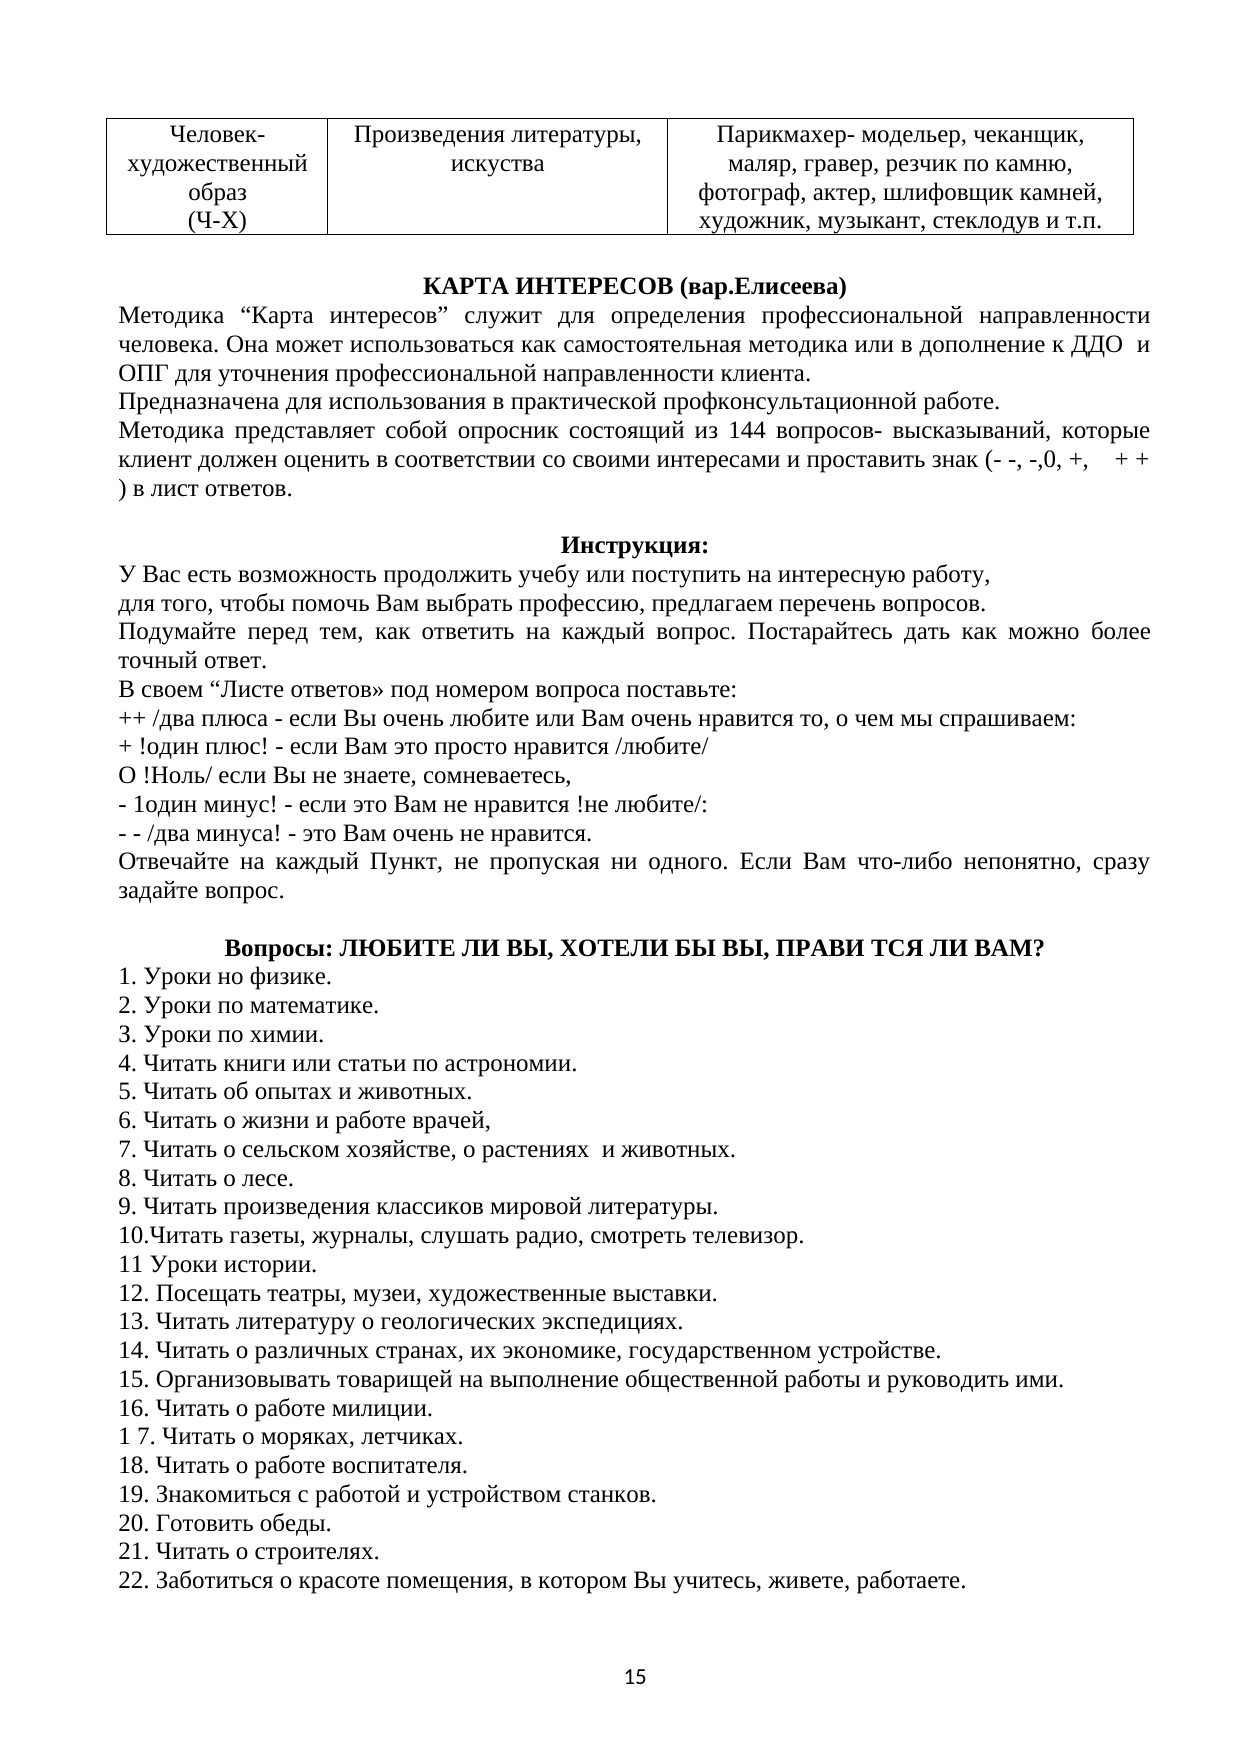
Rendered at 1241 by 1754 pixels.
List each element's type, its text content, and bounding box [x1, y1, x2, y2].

text Предназначена для использования в практической профконсультационной работе. [118, 386, 1152, 415]
text 6. Читать о жизни и работе врачей, [118, 1105, 1152, 1134]
text ++ /два плюса - если Вы очень любите или Вам очень нравится то, о чем мы спрашиваем: [118, 703, 1152, 731]
text 16. Читать о работе милиции. [118, 1393, 1152, 1421]
text 21. Читать о строителях. [118, 1536, 1152, 1565]
text 9. Читать произведения классиков мировой литературы. [118, 1191, 1152, 1220]
text КАРТА ИНТЕРЕСОВ (вар.Елисеева) [118, 271, 1152, 300]
table_cell Парикмахер- модельер, чеканщик, маляр, гравер, резчик по камню, фотограф, актер, шлифовщик камней, художник, музыкант, стеклодув и т.п. [668, 119, 1133, 234]
text + !один плюс! - если Вам это просто нравится /любите/ [118, 731, 1152, 760]
table_cell Человек- художественный образ (Ч-Х) [107, 119, 327, 234]
text 18. Читать о работе воспитателя. [118, 1450, 1152, 1479]
text У Вас есть возможность продолжить учебу или поступить на интересную работу, [118, 559, 1152, 588]
text 22. Заботиться о красоте помещения, в котором Вы учитесь, живете, работаете. [118, 1565, 1152, 1594]
text З. Уроки по химии. [118, 1019, 1152, 1048]
text Инструкция: [118, 530, 1152, 559]
table_cell Произведения литературы, искуства [328, 119, 667, 234]
text 12. Посещать театры, музеи, художественные выставки. [118, 1278, 1152, 1306]
text 20. Готовить обеды. [118, 1508, 1152, 1536]
text 19. Знакомиться с работой и устройством станков. [118, 1479, 1152, 1508]
text 1 7. Читать о моряках, летчиках. [118, 1421, 1152, 1450]
text Методика “Карта интересов” служит для определения профессиональной направленности человека. Она может использоваться как самостоятельная методика или в дополнение к ДДО и ОПГ для уточнения профессиональной направленности клиента. [118, 300, 1152, 386]
text 15. Организовывать товарищей на выполнение общественной работы и руководить ими. [118, 1364, 1152, 1393]
text 10.Читать газеты, журналы, слушать радио, смотреть телевизор. [118, 1220, 1152, 1249]
text - 1один минус! - если это Вам не нравится !не любите/: [118, 789, 1152, 818]
text 7. Читать о сельском хозяйстве, о растениях и животных. [118, 1134, 1152, 1163]
text 2. Уроки по математике. [118, 990, 1152, 1019]
text Методика представляет собой опросник состоящий из 144 вопросов- высказываний, которые клиент должен оценить в соответствии со своими интересами и проставить знак (- -, -,0, +, + + ) в лист ответов. [118, 415, 1152, 501]
text В своем “Листе ответов» под номером вопроса поставьте: [118, 674, 1152, 703]
text 8. Читать о лесе. [118, 1163, 1152, 1191]
text 5. Читать об опытах и животных. [118, 1076, 1152, 1105]
text - - /два минуса! - это Вам очень не нравится. [118, 818, 1152, 846]
text 13. Читать литературу о геологических экспедициях. [118, 1306, 1152, 1335]
text Отвечайте на каждый Пункт, не пропуская ни одного. Если Вам что-либо непонятно, сразу задайте вопрос. [118, 846, 1152, 904]
text Подумайте перед тем, как ответить на каждый вопрос. Постарайтесь дать как можно более точный ответ. [118, 616, 1152, 674]
text 14. Читать о различных странах, их экономике, государственном устройстве. [118, 1335, 1152, 1364]
text 1. Уроки но физике. [118, 961, 1152, 990]
text для того, чтобы помочь Вам выбрать профессию, предлагаем перечень вопросов. [118, 588, 1152, 616]
text О !Ноль/ если Вы не знаете, сомневаетесь, [118, 760, 1152, 789]
text 4. Читать книги или статьи по астрономии. [118, 1048, 1152, 1076]
text Вопросы: ЛЮБИТЕ ЛИ ВЫ, ХОТЕЛИ БЫ ВЫ, ПРАВИ ТСЯ ЛИ ВАМ? [118, 933, 1152, 961]
text 11 Уроки истории. [118, 1249, 1152, 1278]
